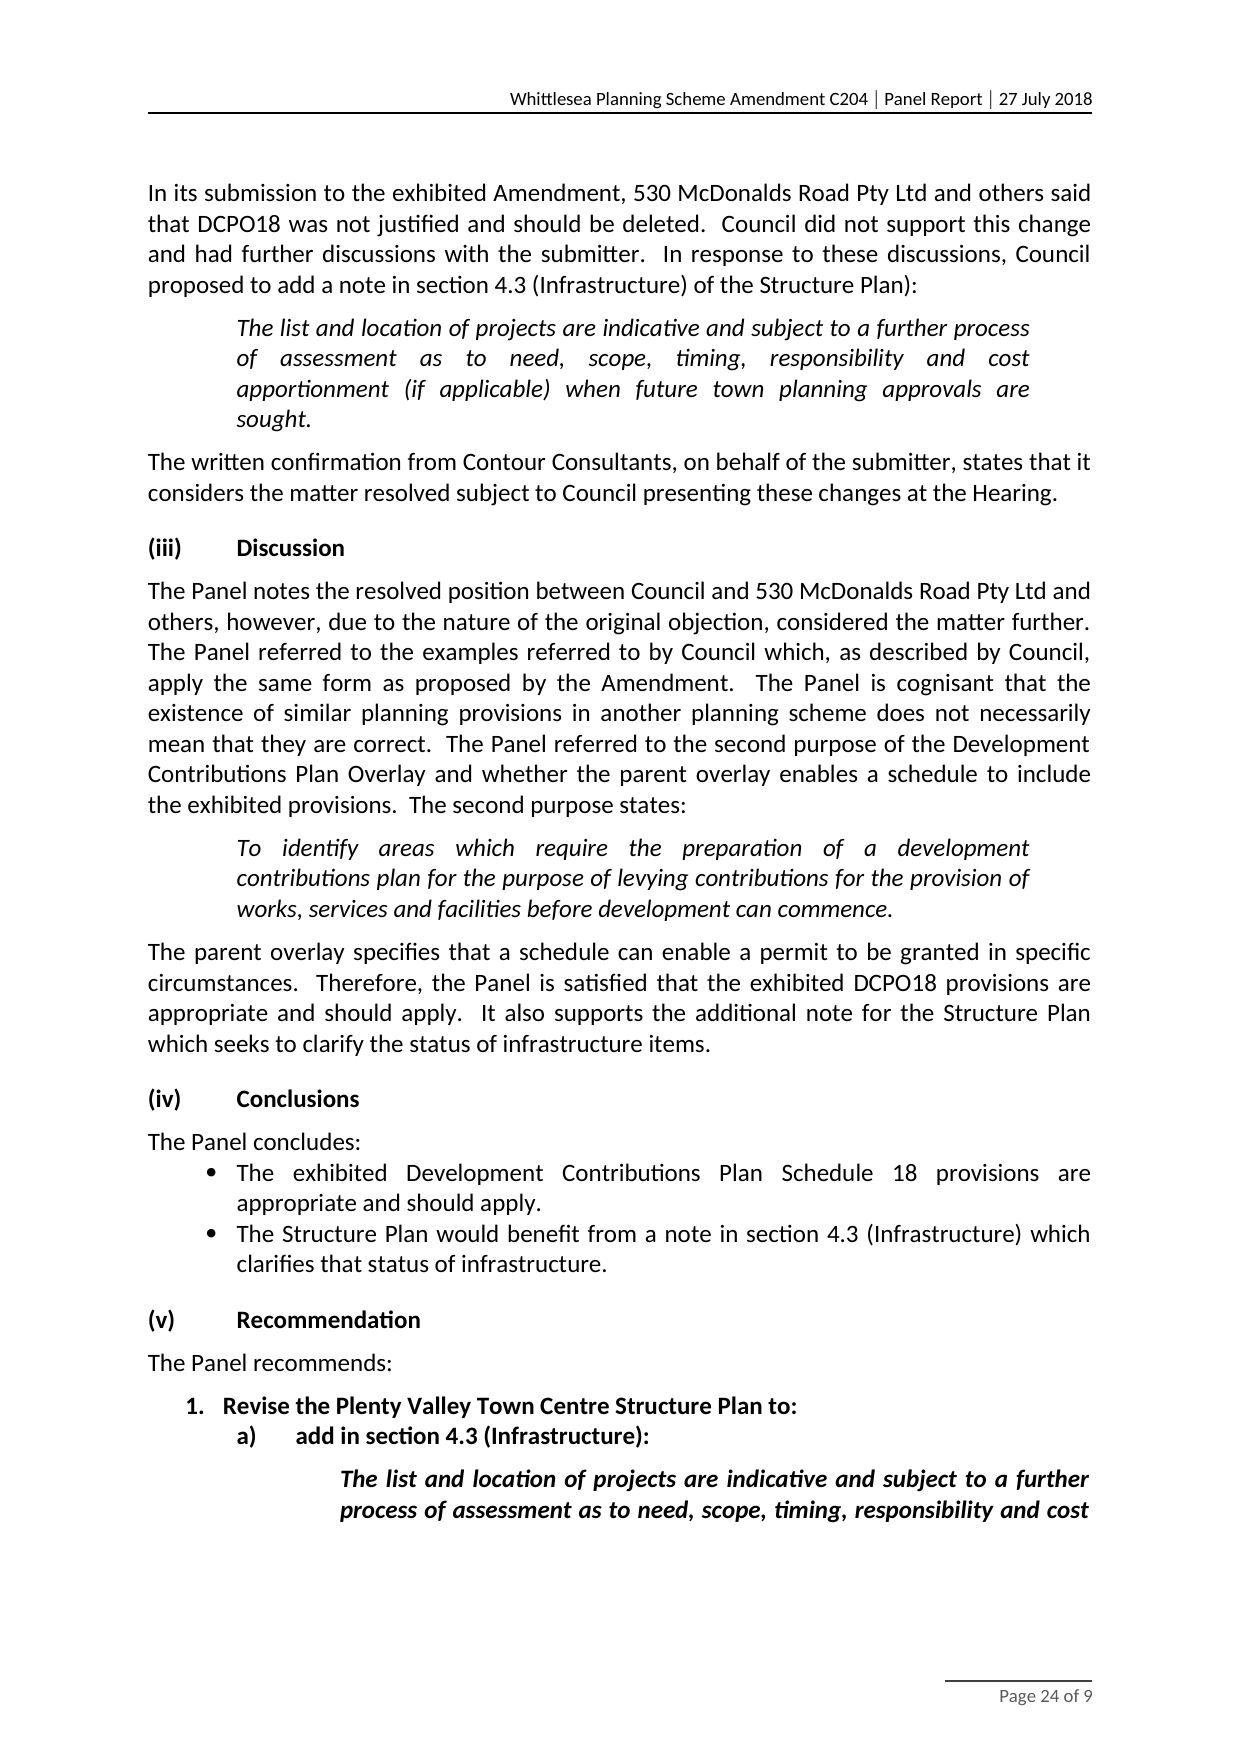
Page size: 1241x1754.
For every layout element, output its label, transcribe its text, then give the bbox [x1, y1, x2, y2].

subtitle Conclusions [148, 1083, 1092, 1114]
text The exhibited Development Contributions Plan Schedule 18 provisions are appropriate and should apply. [207, 1157, 1092, 1218]
text The Structure Plan would benefit from a note in section 4.3 (Infrastructure) which clarifies that status of infrastructure. [207, 1218, 1092, 1279]
list Revise the Plenty Valley Town Centre Structure Plan to: [185, 1390, 1092, 1420]
text The Panel concludes: [148, 1126, 1092, 1157]
text The Panel notes the resolved position between Council and 530 McDonalds Road Pty Ltd and others, however, due to the nature of the original objection, considered the matter further. The Panel referred to the examples referred to by Council which, as described by Council, apply the same form as proposed by the Amendment. The Panel is cognisant that the existence of similar planning provisions in another planning scheme does not necessarily mean that they are correct. The Panel referred to the second purpose of the Development Contributions Plan Overlay and whether the parent overlay enables a schedule to include the exhibited provisions. The second purpose states: [148, 575, 1092, 819]
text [340, 1463, 1092, 1524]
list add in section 4.3 (Infrastructure): [236, 1420, 1092, 1451]
text The Panel recommends: [148, 1347, 1092, 1377]
text In its submission to the exhibited Amendment, 530 McDonalds Road Pty Ltd and others said that DCPO18 was not justified and should be deleted. Council did not support this change and had further discussions with the submitter. In response to these discussions, Council proposed to add a note in section 4.3 (Infrastructure) of the Structure Plan): [148, 177, 1092, 299]
text The parent overlay specifies that a schedule can enable a permit to be granted in specific circumstances. Therefore, the Panel is satisfied that the exhibited DCPO18 provisions are appropriate and should apply. It also supports the additional note for the Structure Plan which seeks to clarify the status of infrastructure items. [148, 936, 1092, 1058]
text To identify areas which require the preparation of a development contributions plan for the purpose of levying contributions for the provision of works, services and facilities before development can commence. [236, 832, 1033, 924]
text The written confirmation from Contour Consultants, on behalf of the submitter, states that it considers the matter resolved subject to Council presenting these changes at the Hearing. [148, 446, 1092, 507]
subtitle Discussion [148, 532, 1092, 563]
subtitle Recommendation [148, 1304, 1092, 1334]
